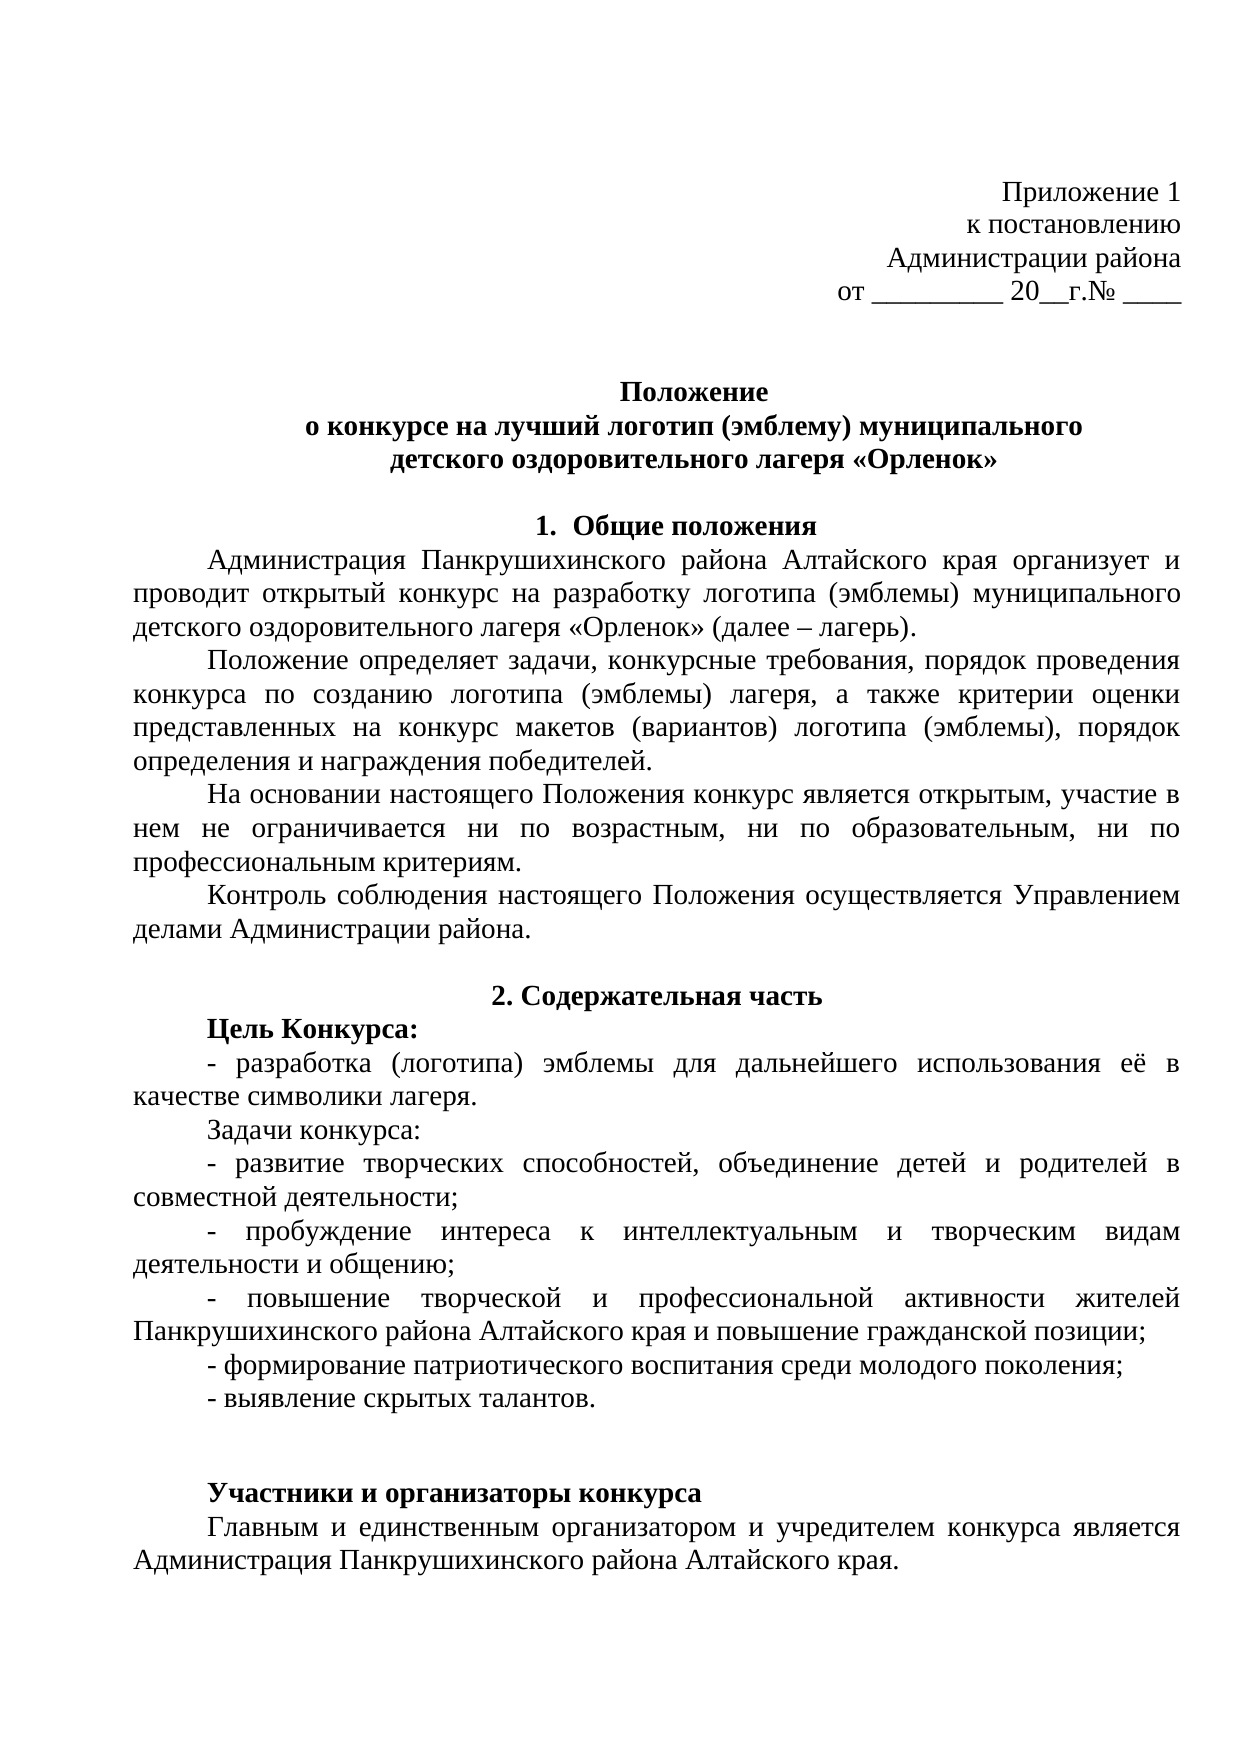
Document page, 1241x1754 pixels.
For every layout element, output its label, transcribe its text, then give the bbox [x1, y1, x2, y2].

text Цель Конкурса: [133, 1011, 1181, 1045]
text - формирование патриотического воспитания среди молодого поколения; [133, 1347, 1181, 1380]
text Приложение 1 [133, 181, 1181, 206]
text Администрации района [133, 240, 1181, 273]
text детского оздоровительного лагеря «Орленок» [133, 441, 1181, 475]
text - выявление скрытых талантов. [133, 1380, 1181, 1414]
text - пробуждение интереса к интеллектуальным и творческим видам деятельности и общению; [133, 1213, 1181, 1280]
text 2. Содержательная часть [133, 978, 1181, 1011]
text Положение определяет задачи, конкурсные требования, порядок проведения конкурса по созданию логотипа (эмблемы) лагеря, а также критерии оценки представленных на конкурс макетов (вариантов) логотипа (эмблемы), порядок определения и награждения победителей. [133, 642, 1181, 777]
text - повышение творческой и профессиональной активности жителей Панкрушихинского района Алтайского края и повышение гражданской позиции; [133, 1280, 1181, 1347]
text Администрация Панкрушихинского района Алтайского края организует и проводит открытый конкурс на разработку логотипа (эмблемы) муниципального детского оздоровительного лагеря «Орленок» (далее – лагерь). [133, 542, 1181, 642]
text от _________ 20__г.№ ____ [133, 273, 1181, 307]
text - развитие творческих способностей, объединение детей и родителей в совместной деятельности; [133, 1146, 1181, 1213]
text На основании настоящего Положения конкурс является открытым, участие в нем не ограничивается ни по возрастным, ни по образовательным, ни по профессиональным критериям. [133, 777, 1181, 877]
text Положение [133, 374, 1181, 408]
text о конкурсе на лучший логотип (эмблему) муниципального [133, 408, 1181, 441]
list Общие положения [170, 508, 1181, 542]
text Участники и организаторы конкурса [133, 1475, 1181, 1509]
text Контроль соблюдения настоящего Положения осуществляется Управлением делами Администрации района. [133, 877, 1181, 944]
text Задачи конкурса: [133, 1112, 1181, 1146]
text Главным и единственным организатором и учредителем конкурса является Администрация Панкрушихинского района Алтайского края. [133, 1509, 1181, 1576]
text к постановлению [133, 206, 1181, 240]
text - разработка (логотипа) эмблемы для дальнейшего использования её в качестве символики лагеря. [133, 1045, 1181, 1112]
